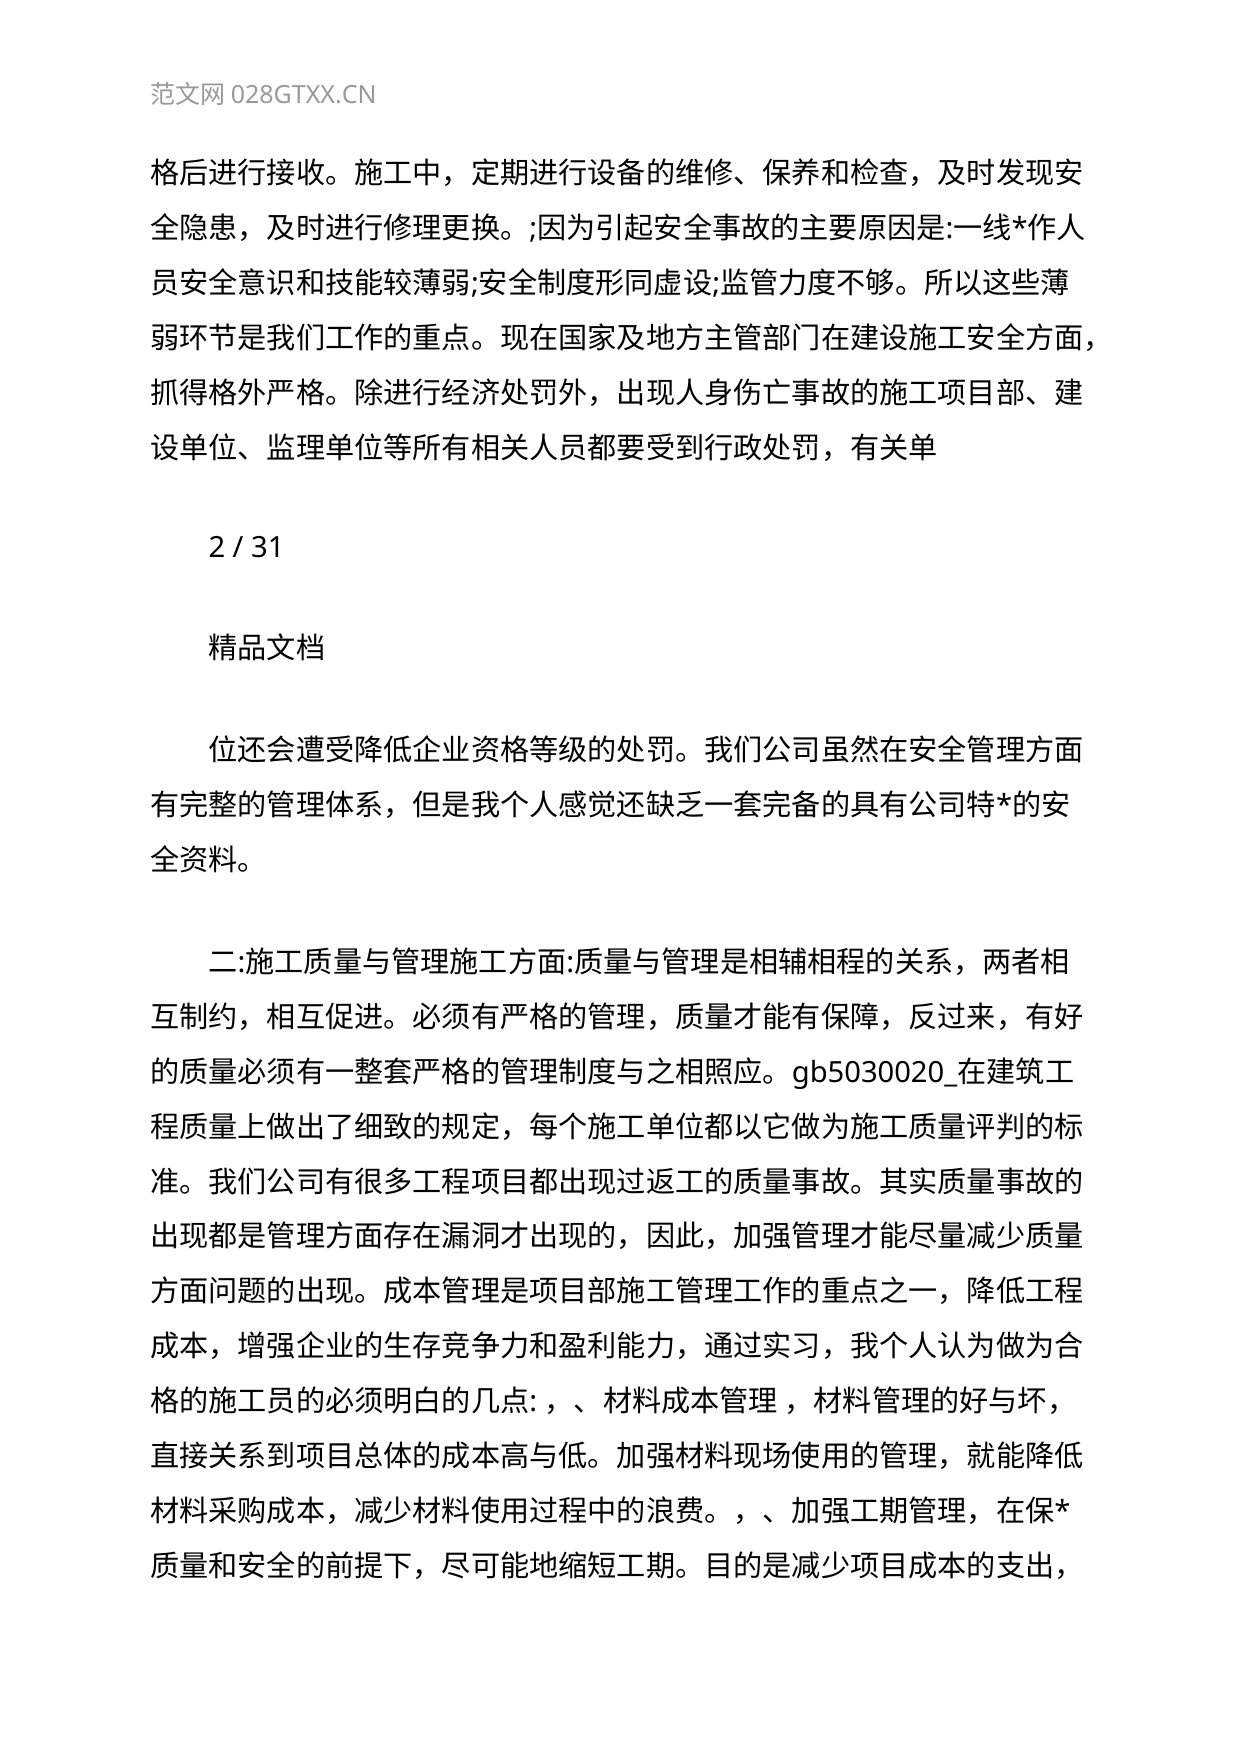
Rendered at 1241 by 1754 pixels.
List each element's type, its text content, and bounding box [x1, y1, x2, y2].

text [150, 938, 1090, 1585]
text 位还会遭受降低企业资格等级的处罚。我们公司虽然在安全管理方面有完整的管理体系，但是我个人感觉还缺乏一套完备的具有公司特*的安全资料。 [150, 727, 1090, 879]
text 精品文档 [150, 625, 1090, 667]
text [150, 150, 1090, 467]
text 2 / 31 [150, 526, 1090, 566]
